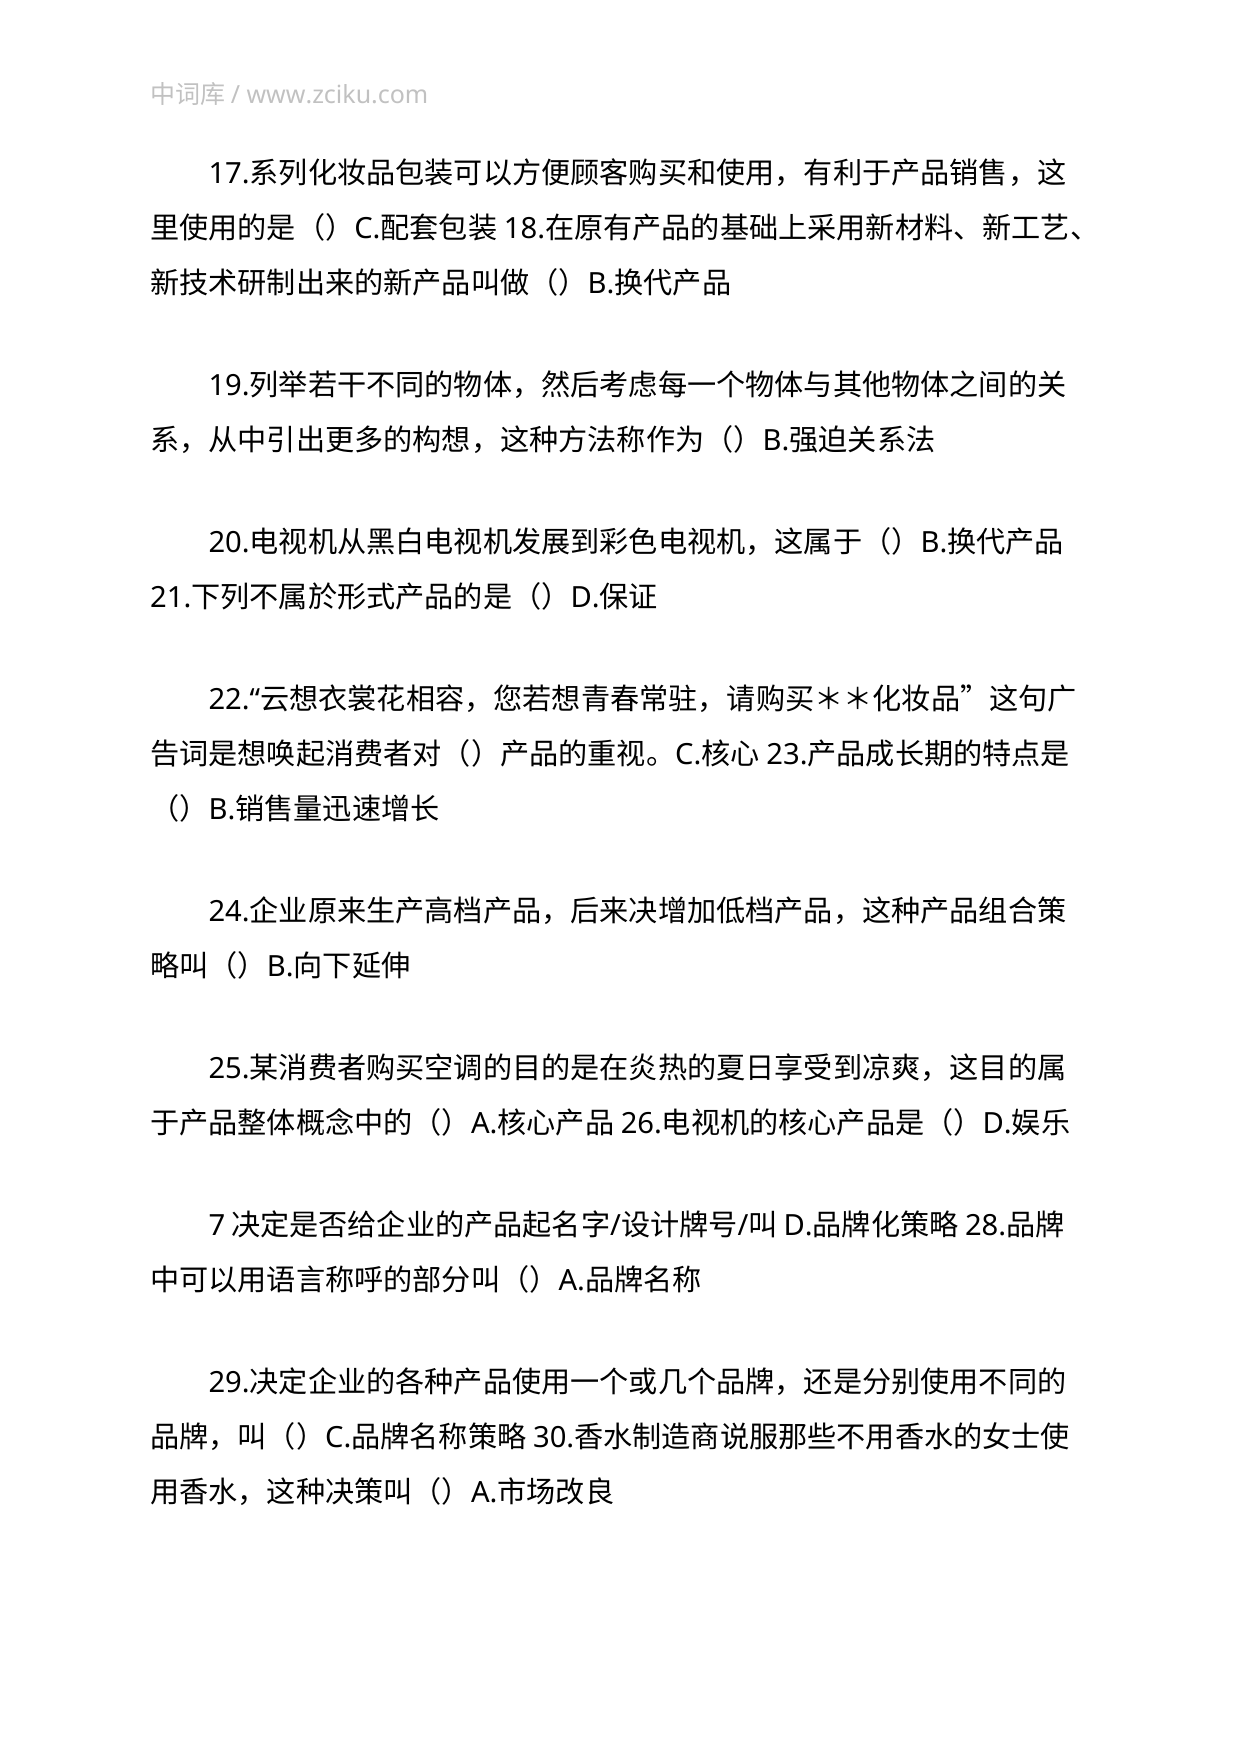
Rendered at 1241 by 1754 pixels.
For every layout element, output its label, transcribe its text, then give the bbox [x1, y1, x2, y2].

text 24.企业原来生产高档产品，后来决增加低档产品，这种产品组合策略叫（）B.向下延伸 [150, 888, 1090, 985]
text 20.电视机从黑白电视机发展到彩色电视机，这属于（）B.换代产品 21.下列不属於形式产品的是（）D.保证 [150, 519, 1090, 616]
text 25.某消费者购买空调的目的是在炎热的夏日享受到凉爽，这目的属于产品整体概念中的（）A.核心产品 26.电视机的核心产品是（）D.娱乐 [150, 1045, 1090, 1142]
text 17.系列化妆品包装可以方便顾客购买和使用，有利于产品销售，这里使用的是（）C.配套包装 18.在原有产品的基础上采用新材料、新工艺、新技术研制出来的新产品叫做（）B.换代产品 [150, 150, 1090, 302]
text 29.决定企业的各种产品使用一个或几个品牌，还是分别使用不同的品牌，叫（）C.品牌名称策略 30.香水制造商说服那些不用香水的女士使用香水，这种决策叫（）A.市场改良 [150, 1359, 1090, 1511]
text 7决定是否给企业的产品起名字/设计牌号/叫D.品牌化策略 28.品牌中可以用语言称呼的部分叫（）A.品牌名称 [150, 1202, 1090, 1299]
text 19.列举若干不同的物体，然后考虑每一个物体与其他物体之间的关系，从中引出更多的构想，这种方法称作为（）B.强迫关系法 [150, 362, 1090, 459]
text 22.“云想衣裳花相容，您若想青春常驻，请购买＊＊化妆品”这句广告词是想唤起消费者对（）产品的重视。C.核心 23.产品成长期的特点是（）B.销售量迅速增长 [150, 676, 1090, 828]
